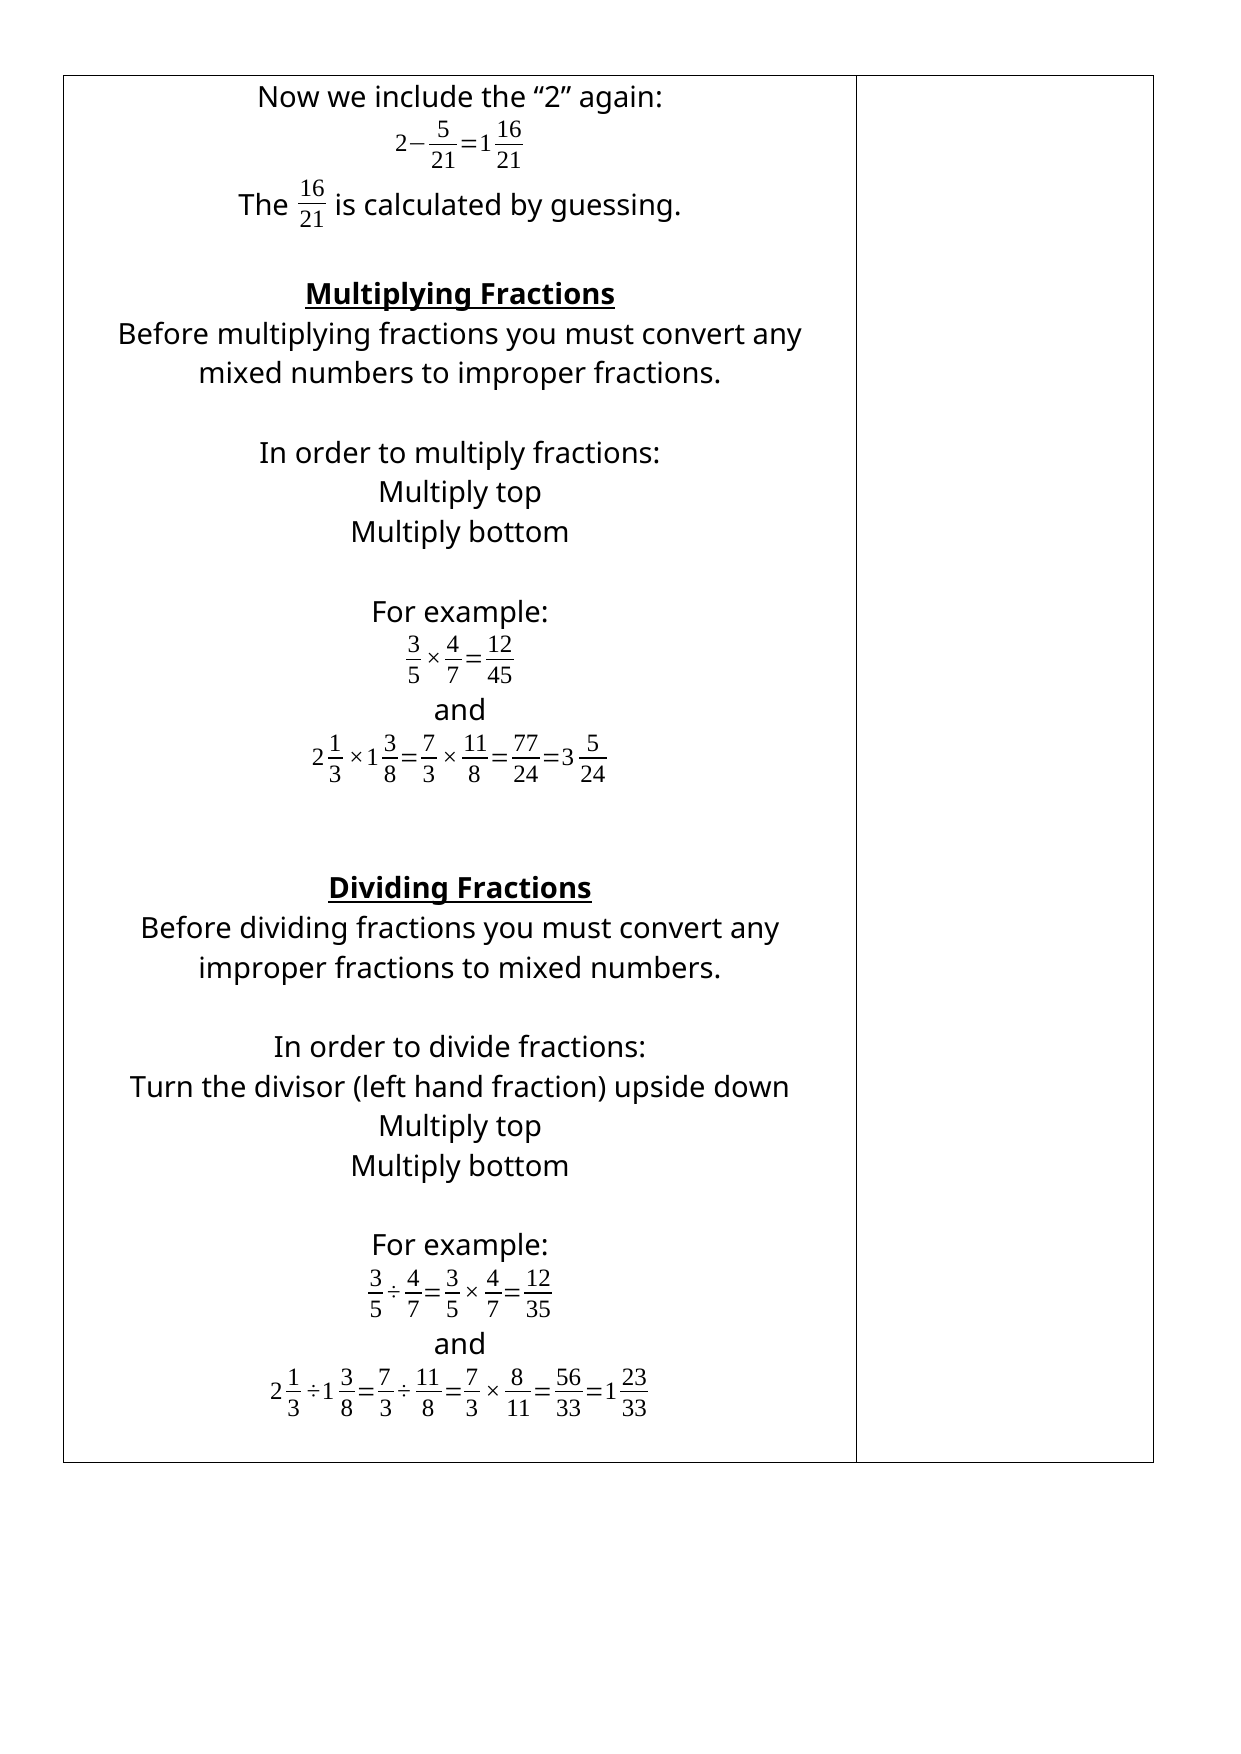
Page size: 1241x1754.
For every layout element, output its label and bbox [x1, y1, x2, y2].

table_header [857, 76, 1153, 1462]
table_header [64, 76, 856, 1462]
